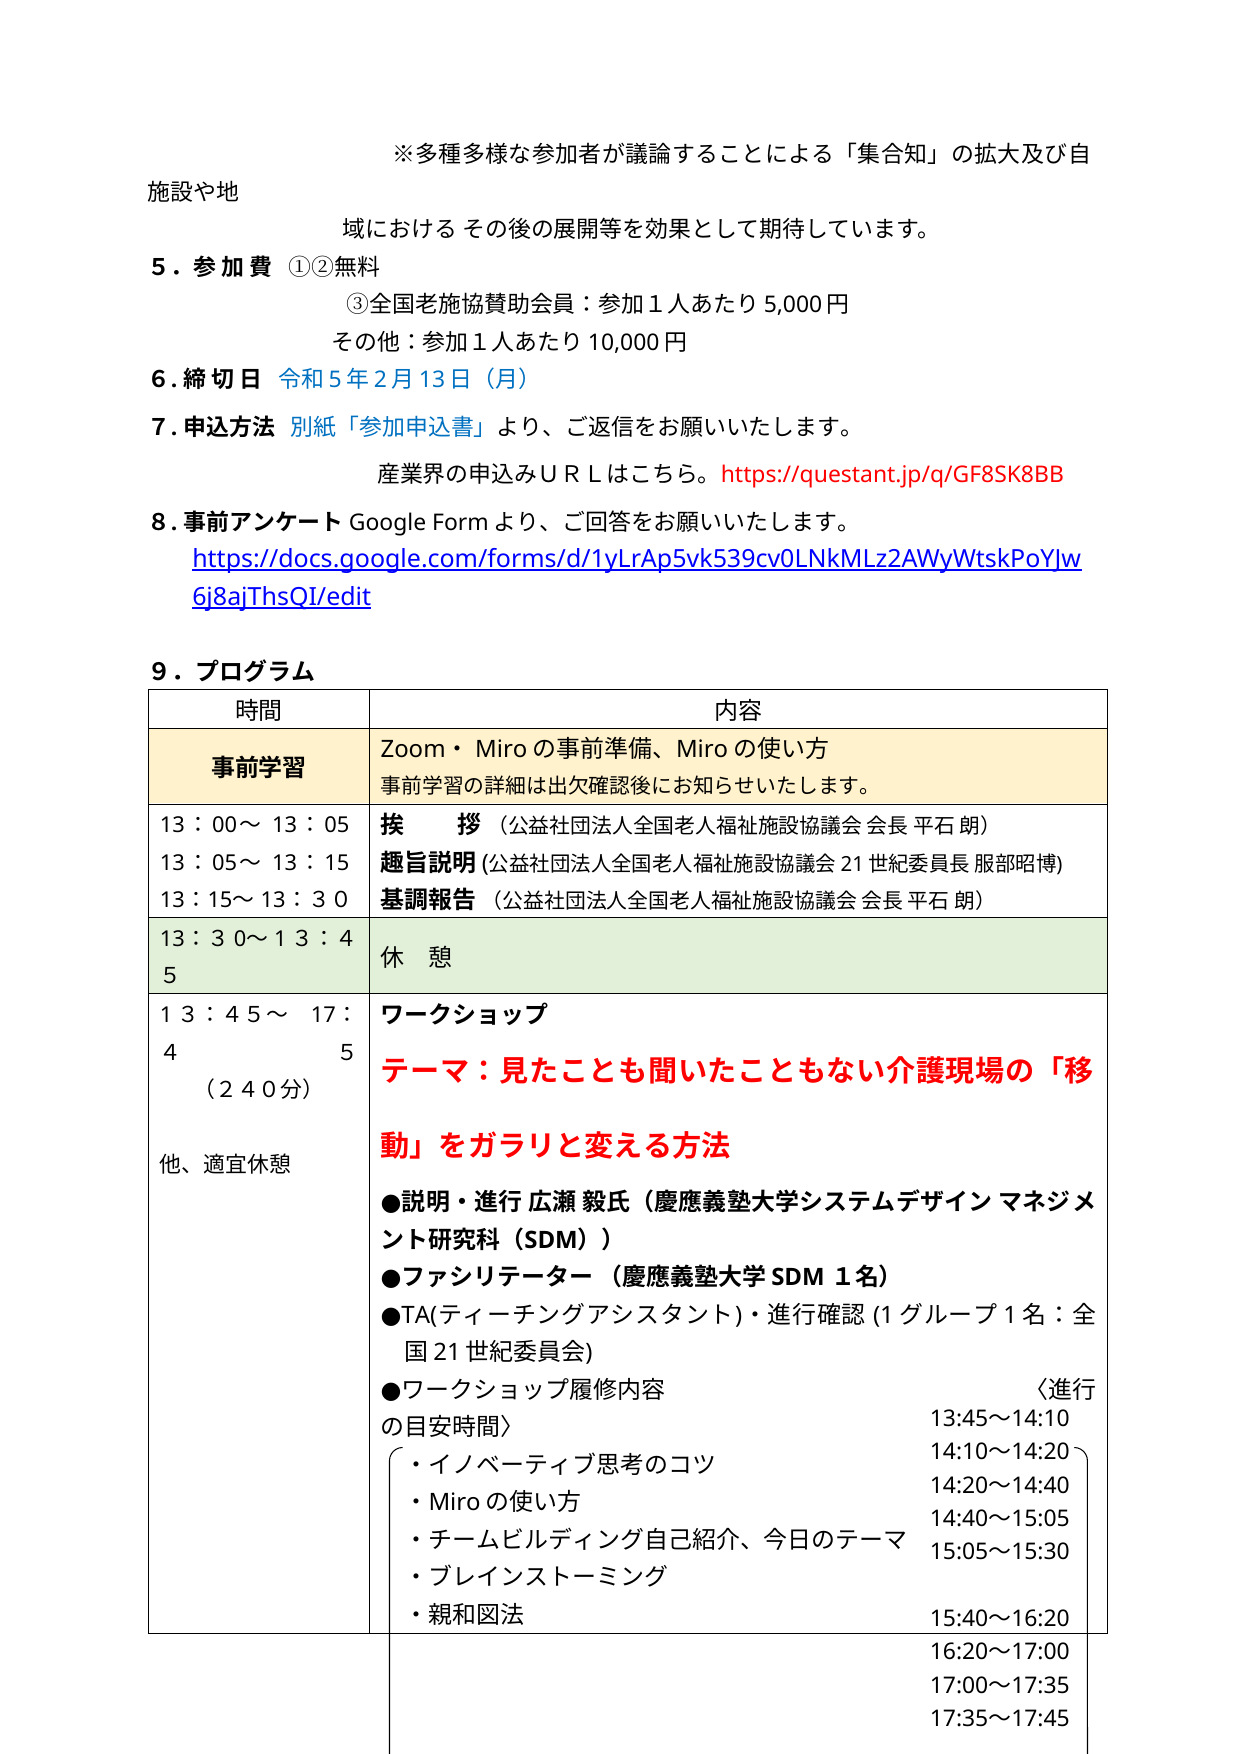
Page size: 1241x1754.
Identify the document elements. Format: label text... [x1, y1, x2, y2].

table_cell 事前学習 [149, 729, 369, 803]
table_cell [149, 994, 369, 1633]
text ６. 締 切 日 令和5年2月13日（月） [148, 359, 1092, 397]
text ８. 事前アンケート Google Formより、ご回答をお願いいたします。 https://docs.google.com/forms/d/1yLrAp5vk539cv0LNkMLz2AWyWtskPoYJw6j8ajThsQI/edit [148, 501, 1092, 614]
table_header 内容 [370, 690, 1107, 727]
text ５．参 加 費 ➀➁無料 [148, 247, 1092, 284]
table_cell 13：00～ 13：05 13：05～ 13：15 13：15～ 13：３０ [149, 805, 369, 917]
text 産業界の申込みＵＲＬはこちら。https://questant.jp/q/GF8SK8BB [148, 454, 1092, 492]
text ９．プログラム [148, 651, 1092, 689]
text ※多種多様な参加者が議論することによる「集合知」の拡大及び自施設や地 [148, 134, 1092, 209]
table_cell Zoom・ Miroの事前準備、Miroの使い方 事前学習の詳細は出欠確認後にお知らせいたします。 [370, 729, 1107, 803]
text ７. 申込方法 別紙「参加申込書」より、ご返信をお願いいたします。 [148, 407, 1092, 444]
text その他：参加１人あたり10,000円 [148, 322, 1092, 359]
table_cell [370, 994, 1107, 1633]
table_header 時間 [149, 690, 369, 727]
table_cell 挨 拶 （公益社団法人全国老人福祉施設協議会 会長 平石 朗） 趣旨説明 (公益社団法人全国老人福祉施設協議会 21世紀委員長 服部昭博) 基調報告 （公益社団法人全国老人福祉施設協議会 会長 平石 朗） [370, 805, 1107, 917]
table_cell 休 憩 [370, 918, 1107, 993]
text 域における その後の展開等を効果として期待しています。 [148, 209, 1092, 247]
text ➂全国老施協賛助会員：参加１人あたり5,000円 [148, 284, 1092, 322]
table_cell 13：３0～ 1３：４５ [149, 918, 369, 993]
